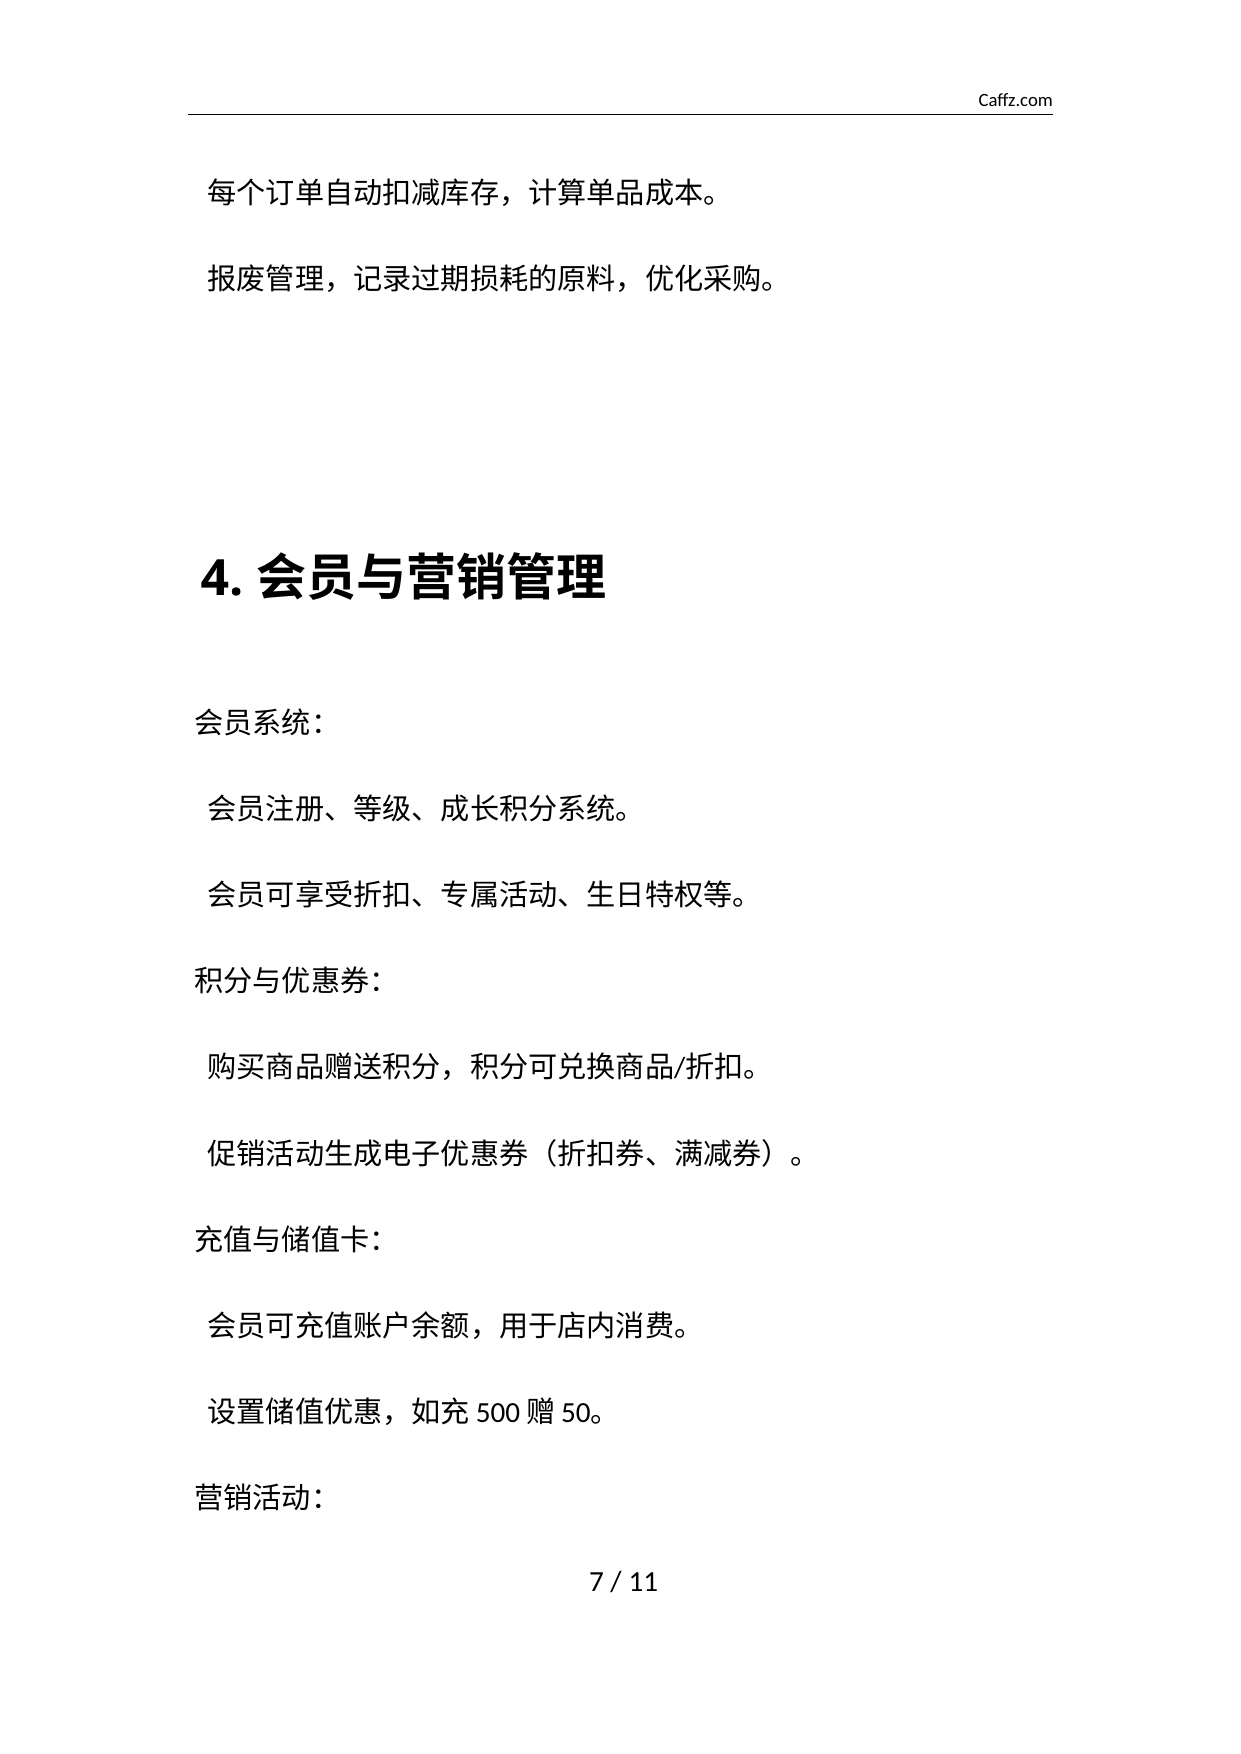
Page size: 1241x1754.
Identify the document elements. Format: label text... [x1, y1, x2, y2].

text 设置储值优惠，如充500赠50。 [187, 1377, 1053, 1442]
text 会员系统： [187, 688, 1053, 753]
text 报废管理，记录过期损耗的原料，优化采购。 [187, 244, 1053, 309]
text 促销活动生成电子优惠券（折扣券、满减券）。 [187, 1119, 1053, 1184]
subtitle 4. 会员与营销管理 [187, 525, 1053, 623]
text 积分与优惠券： [187, 947, 1053, 1012]
text 营销活动： [187, 1463, 1053, 1528]
text 充值与储值卡： [187, 1205, 1053, 1270]
text 会员可充值账户余额，用于店内消费。 [187, 1291, 1053, 1356]
text 会员可享受折扣、专属活动、生日特权等。 [187, 860, 1053, 925]
text 每个订单自动扣减库存，计算单品成本。 [187, 158, 1053, 223]
text 会员注册、等级、成长积分系统。 [187, 774, 1053, 839]
text 购买商品赠送积分，积分可兑换商品/折扣。 [187, 1033, 1053, 1098]
